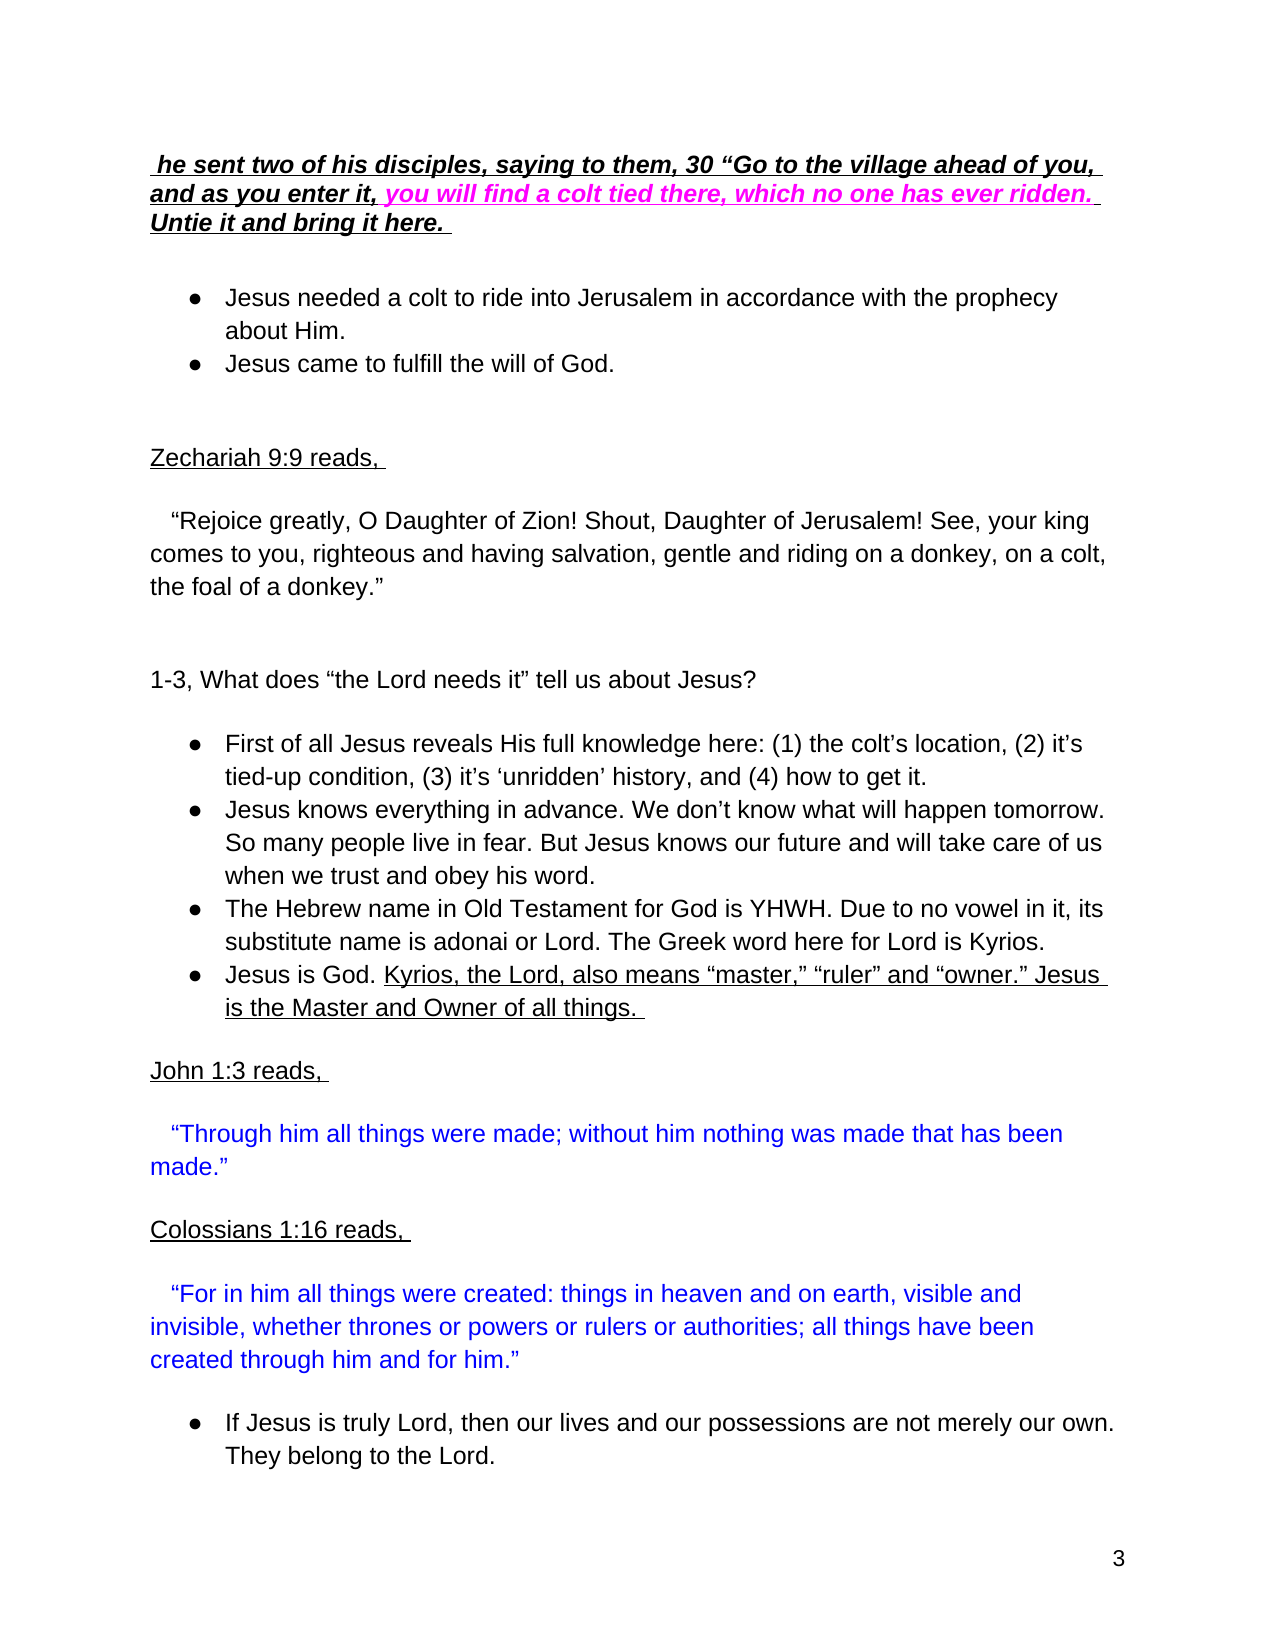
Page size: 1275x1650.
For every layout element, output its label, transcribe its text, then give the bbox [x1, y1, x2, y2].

list Jesus knows everything in advance. We don’t know what will happen tomorrow. So many people live in fear. But Jesus knows our future and will take care of us when we trust and obey his word. [187, 794, 1125, 889]
list Jesus is God. Kyrios, the Lord, also means “master,” “ruler” and “owner.” Jesus is the Master and Owner of all things. [187, 960, 1125, 1021]
list The Hebrew name in Old Testament for God is YHWH. Due to no vowel in it, its substitute name is adonai or Lord. The Greek word here for Lord is Kyrios. [187, 894, 1125, 955]
text Zechariah 9:9 reads, [150, 443, 1125, 471]
text John 1:3 reads, [150, 1056, 1125, 1085]
text Colossians 1:16 reads, [150, 1215, 1125, 1244]
text 1-3, What does “the Lord needs it” tell us about Jesus? [150, 665, 1125, 694]
list First of all Jesus reveals His full knowledge here: (1) the colt’s location, (2) it’s tied-up condition, (3) it’s ‘unridden’ history, and (4) how to get it. [187, 728, 1125, 790]
list Jesus came to fulfill the will of God. [187, 349, 1125, 378]
list Jesus needed a colt to ride into Jerusalem in accordance with the prophecy about Him. [187, 283, 1125, 345]
list If Jesus is truly Lord, then our lives and our possessions are not merely our own. They belong to the Lord. [187, 1408, 1125, 1470]
text “Through him all things were made; without him nothing was made that has been made.” [150, 1119, 1125, 1181]
text “For in him all things were created: things in heaven and on earth, visible and invisible, whether thrones or powers or rulers or authorities; all things have been created through him and for him.” [150, 1279, 1125, 1373]
text “Rejoice greatly, O Daughter of Zion! Shout, Daughter of Jerusalem! See, your king comes to you, righteous and having salvation, gentle and riding on a donkey, on a colt, the foal of a donkey.” [150, 506, 1125, 601]
text he sent two of his disciples, saying to them, 30 “Go to the village ahead of you, and as you enter it, you will find a colt tied there, which no one has ever ridden. Untie it and bring it here. [150, 150, 1125, 236]
